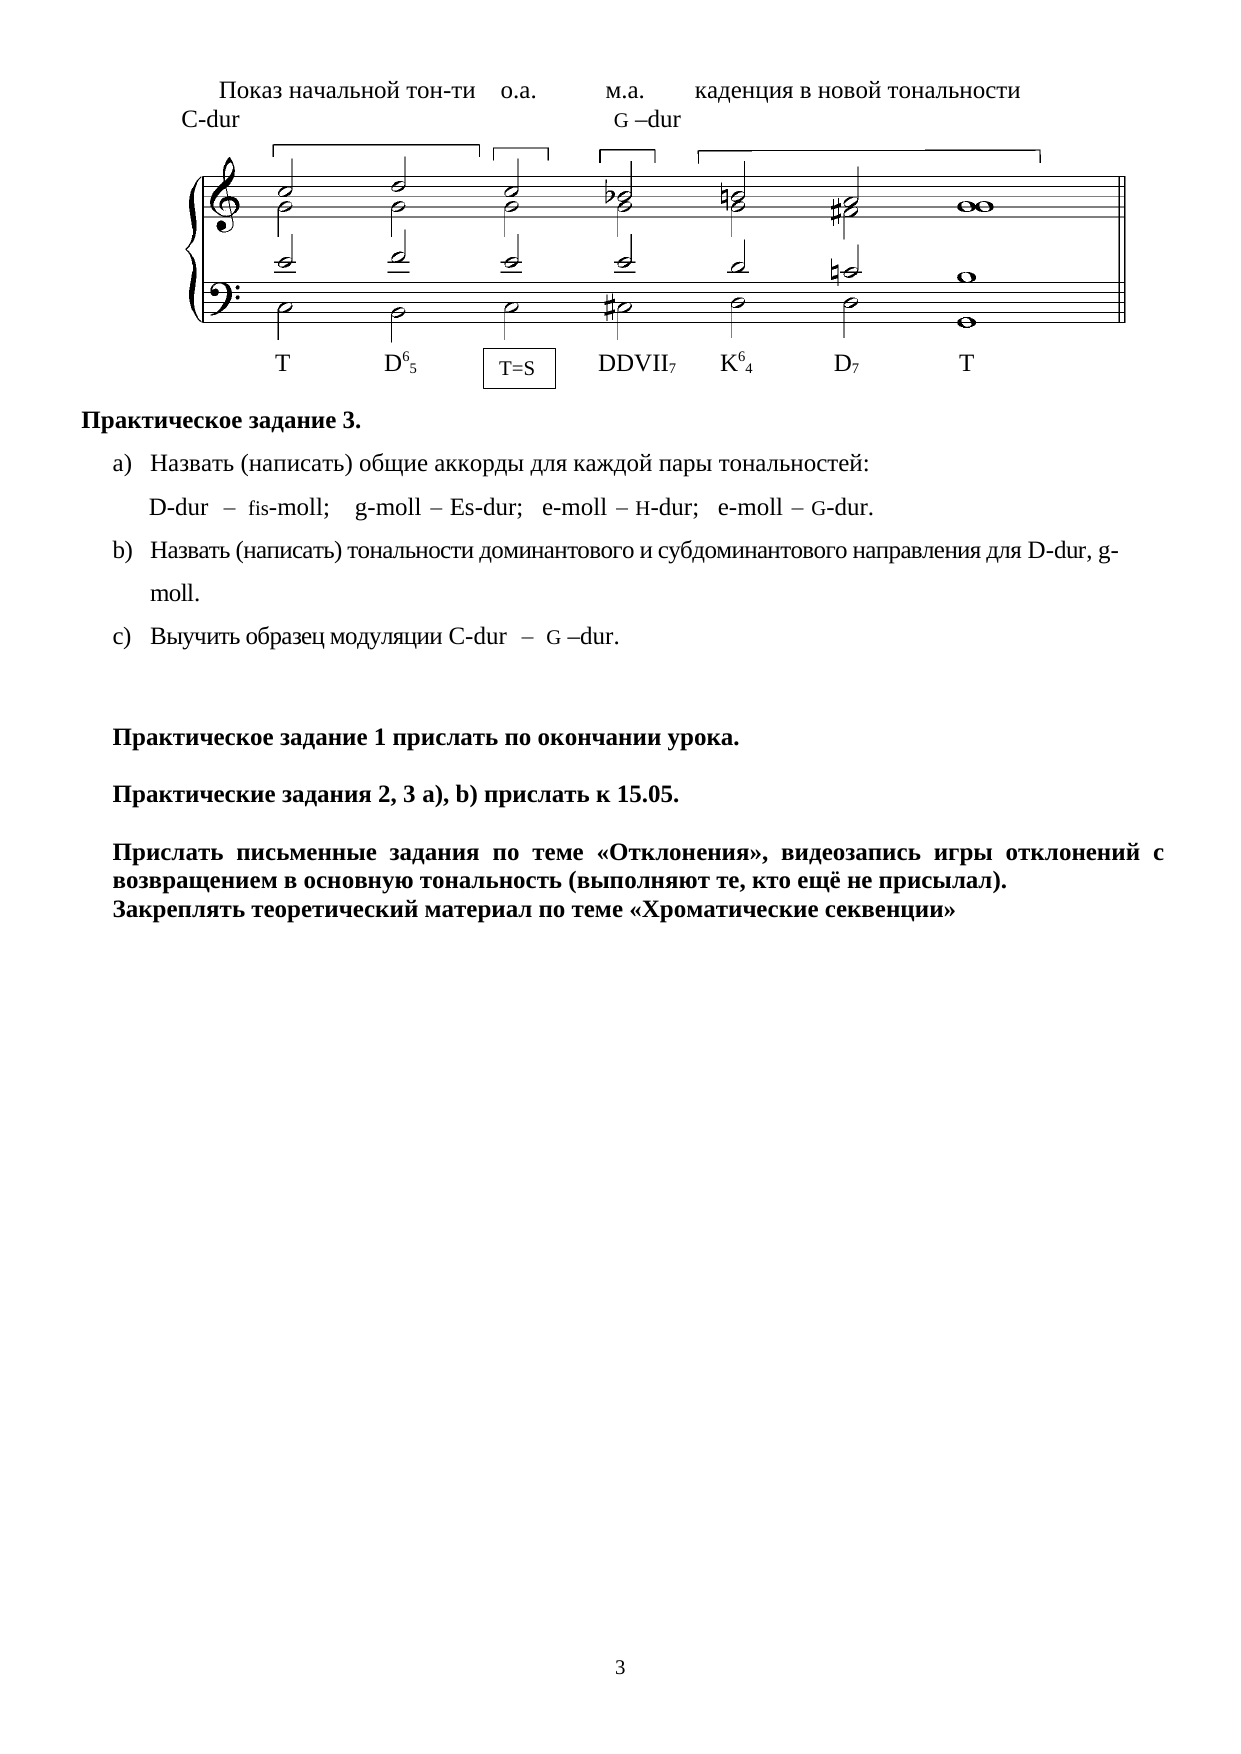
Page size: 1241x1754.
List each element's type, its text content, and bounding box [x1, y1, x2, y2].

text С-dur G –dur [75, 104, 1165, 132]
picture [75, 132, 1166, 348]
text D-dur fis-moll; g-moll Es-dur; e-moll H-dur; e-moll G-dur. [112, 492, 1165, 520]
text Прислать письменные задания по теме «Отклонения», видеозапись игры отклонений с возвращением в основную тональность (выполняют те, кто ещё не присылал). [112, 837, 1165, 894]
list Назвать (написать) общие аккорды для каждой пары тональностей: [112, 448, 1165, 477]
text Закреплять теоретический материал по теме «Хроматические секвенции» [112, 894, 1165, 923]
text Практические задания 2, 3 a), b) прислать к 15.05. [112, 779, 1165, 808]
text Показ начальной тон-ти о.а. м.а. каденция в новой тональности [75, 75, 1165, 104]
list Назвать (написать) тональности доминантового и субдоминантового направления для D-dur, g-moll. [112, 535, 1165, 607]
text Практическое задание 1 прислать по окончании урока. [112, 722, 1165, 750]
text Практическое задание 3. [75, 405, 1165, 434]
text T D65 DDVII7 K64 D7 T [75, 348, 483, 377]
text T D65 DDVII7 K64 D7 T [556, 348, 1165, 377]
list Выучить образец модуляции С-dur G –dur. [112, 621, 1165, 650]
